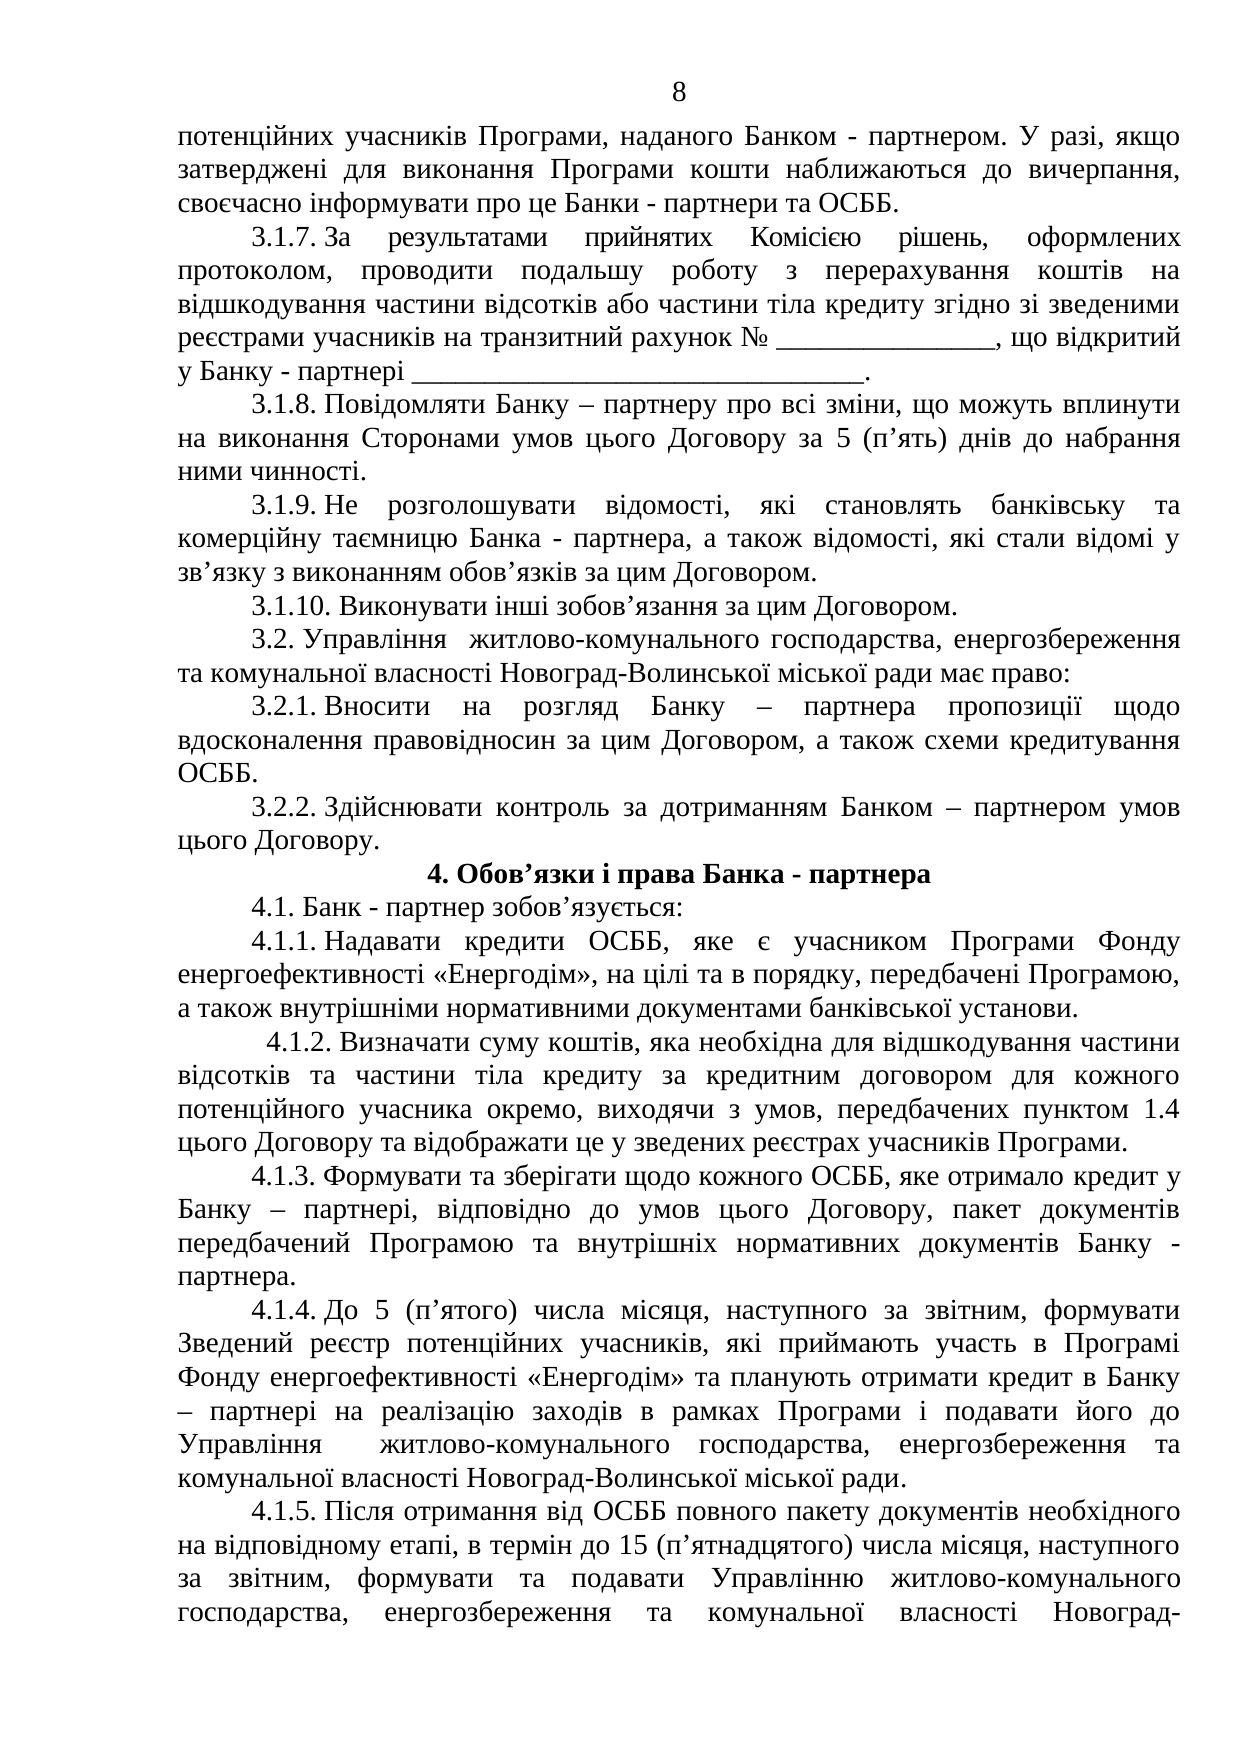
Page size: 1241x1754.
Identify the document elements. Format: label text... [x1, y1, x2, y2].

text 3.1.7. За результатами прийнятих Комісією рішень, оформлених протоколом, проводити подальшу роботу з перерахування коштів на відшкодування частини відсотків або частини тіла кредиту згідно зі зведеними реєстрами учасників на транзитний рахунок № _______________, що відкритий у Банку - партнері _______________________________. [177, 219, 1181, 386]
text 4.1.1. Надавати кредити ОСББ, яке є учасником Програми Фонду енергоефективності «Енергодім», на цілі та в порядку, передбачені Програмою, а також внутрішніми нормативними документами банківської установи. [177, 923, 1181, 1024]
text 4.1.4. До 5 (п’ятого) числа місяця, наступного за звітним, формувати Зведений реєстр потенційних учасників, які приймають участь в Програмі Фонду енергоефективності «Енергодім» та планують отримати кредит в Банку – партнері на реалізацію заходів в рамках Програми і подавати його до Управління житлово-комунального господарства, енергозбереження та комунальної власності Новоград-Волинської міської ради. [177, 1292, 1181, 1493]
text 3.1.9. Не розголошувати відомості, які становлять банківську та комерційну таємницю Банка - партнера, а також відомості, які стали відомі у зв’язку з виконанням обов’язків за цим Договором. [177, 487, 1181, 588]
text 3.1.10. Виконувати інші зобов’язання за цим Договором. [177, 588, 1181, 621]
text 3.1.8. Повідомляти Банку – партнеру про всі зміни, що можуть вплинути на виконання Сторонами умов цього Договору за 5 (п’ять) днів до набрання ними чинності. [177, 386, 1181, 487]
text 3.2.1. Вносити на розгляд Банку – партнера пропозиції щодо вдосконалення правовідносин за цим Договором, а також схеми кредитування ОСББ. [177, 688, 1181, 789]
text 3.2.2. Здійснювати контроль за дотриманням Банком – партнером умов цього Договору. [177, 789, 1181, 856]
text 3.2. Управління житлово-комунального господарства, енергозбереження та комунальної власності Новоград-Волинської міської ради має право: [177, 621, 1181, 688]
text 4.1. Банк - партнер зобов’язується: [177, 889, 1181, 923]
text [177, 118, 1181, 219]
text 4.1.2. Визначати суму коштів, яка необхідна для відшкодування частини відсотків та частини тіла кредиту за кредитним договором для кожного потенційного учасника окремо, виходячи з умов, передбачених пунктом 1.4 цього Договору та відображати це у зведених реєстрах учасників Програми. [177, 1024, 1181, 1158]
text 4. Обов’язки і права Банка - партнера [177, 856, 1181, 889]
text 4.1.3. Формувати та зберігати щодо кожного ОСББ, яке отримало кредит у Банку – партнері, відповідно до умов цього Договору, пакет документів передбачений Програмою та внутрішніх нормативних документів Банку -партнера. [177, 1158, 1181, 1292]
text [177, 1493, 1181, 1627]
